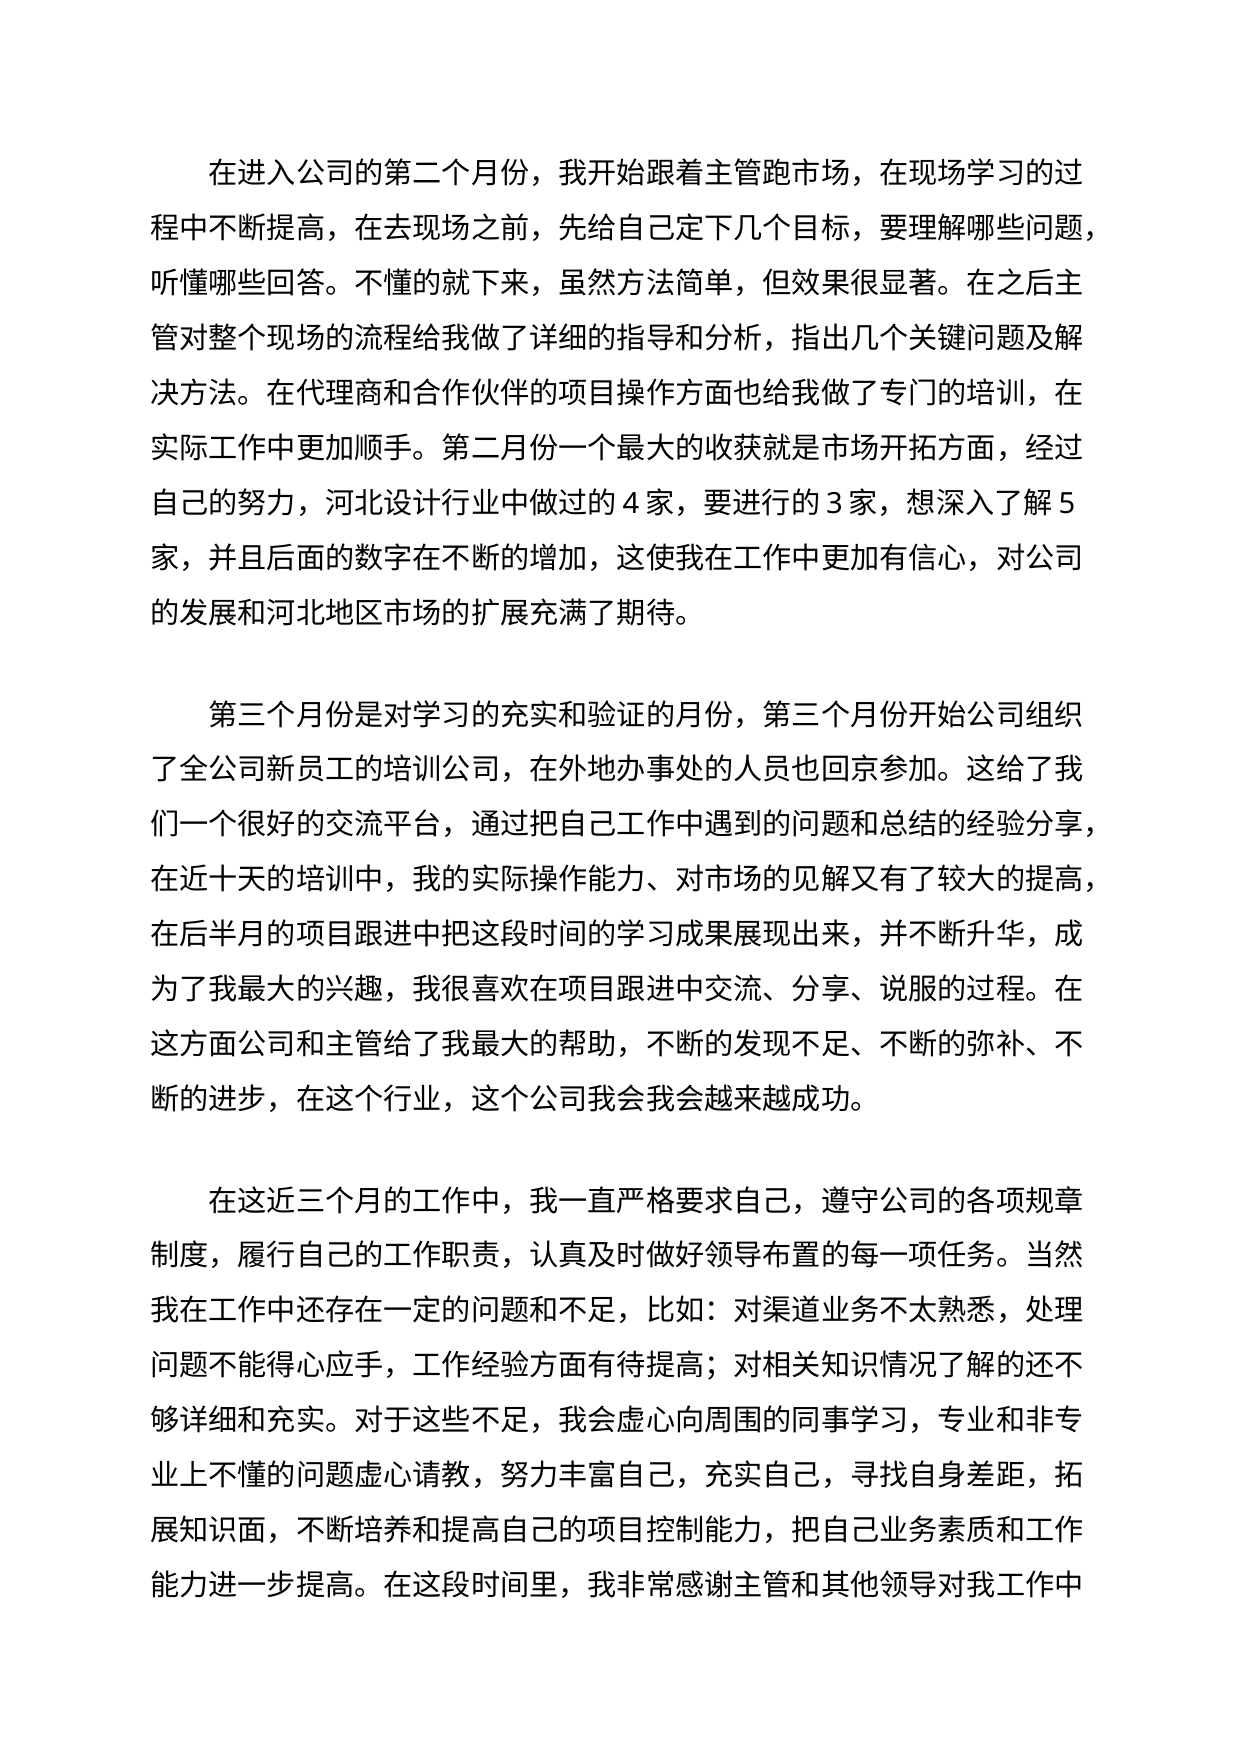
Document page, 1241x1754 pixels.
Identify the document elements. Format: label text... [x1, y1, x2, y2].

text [150, 1177, 1090, 1604]
text 在进入公司的第二个月份，我开始跟着主管跑市场，在现场学习的过程中不断提高，在去现场之前，先给自己定下几个目标，要理解哪些问题，听懂哪些回答。不懂的就下来，虽然方法简单，但效果很显著。在之后主管对整个现场的流程给我做了详细的指导和分析，指出几个关键问题及解决方法。在代理商和合作伙伴的项目操作方面也给我做了专门的培训，在实际工作中更加顺手。第二月份一个最大的收获就是市场开拓方面，经过自己的努力，河北设计行业中做过的4家，要进行的3家，想深入了解5家，并且后面的数字在不断的增加，这使我在工作中更加有信心，对公司的发展和河北地区市场的扩展充满了期待。 [150, 150, 1090, 632]
text 第三个月份是对学习的充实和验证的月份，第三个月份开始公司组织了全公司新员工的培训公司，在外地办事处的人员也回京参加。这给了我们一个很好的交流平台，通过把自己工作中遇到的问题和总结的经验分享，在近十天的培训中，我的实际操作能力、对市场的见解又有了较大的提高，在后半月的项目跟进中把这段时间的学习成果展现出来，并不断升华，成为了我最大的兴趣，我很喜欢在项目跟进中交流、分享、说服的过程。在这方面公司和主管给了我最大的帮助，不断的发现不足、不断的弥补、不断的进步，在这个行业，这个公司我会我会越来越成功。 [150, 691, 1090, 1118]
